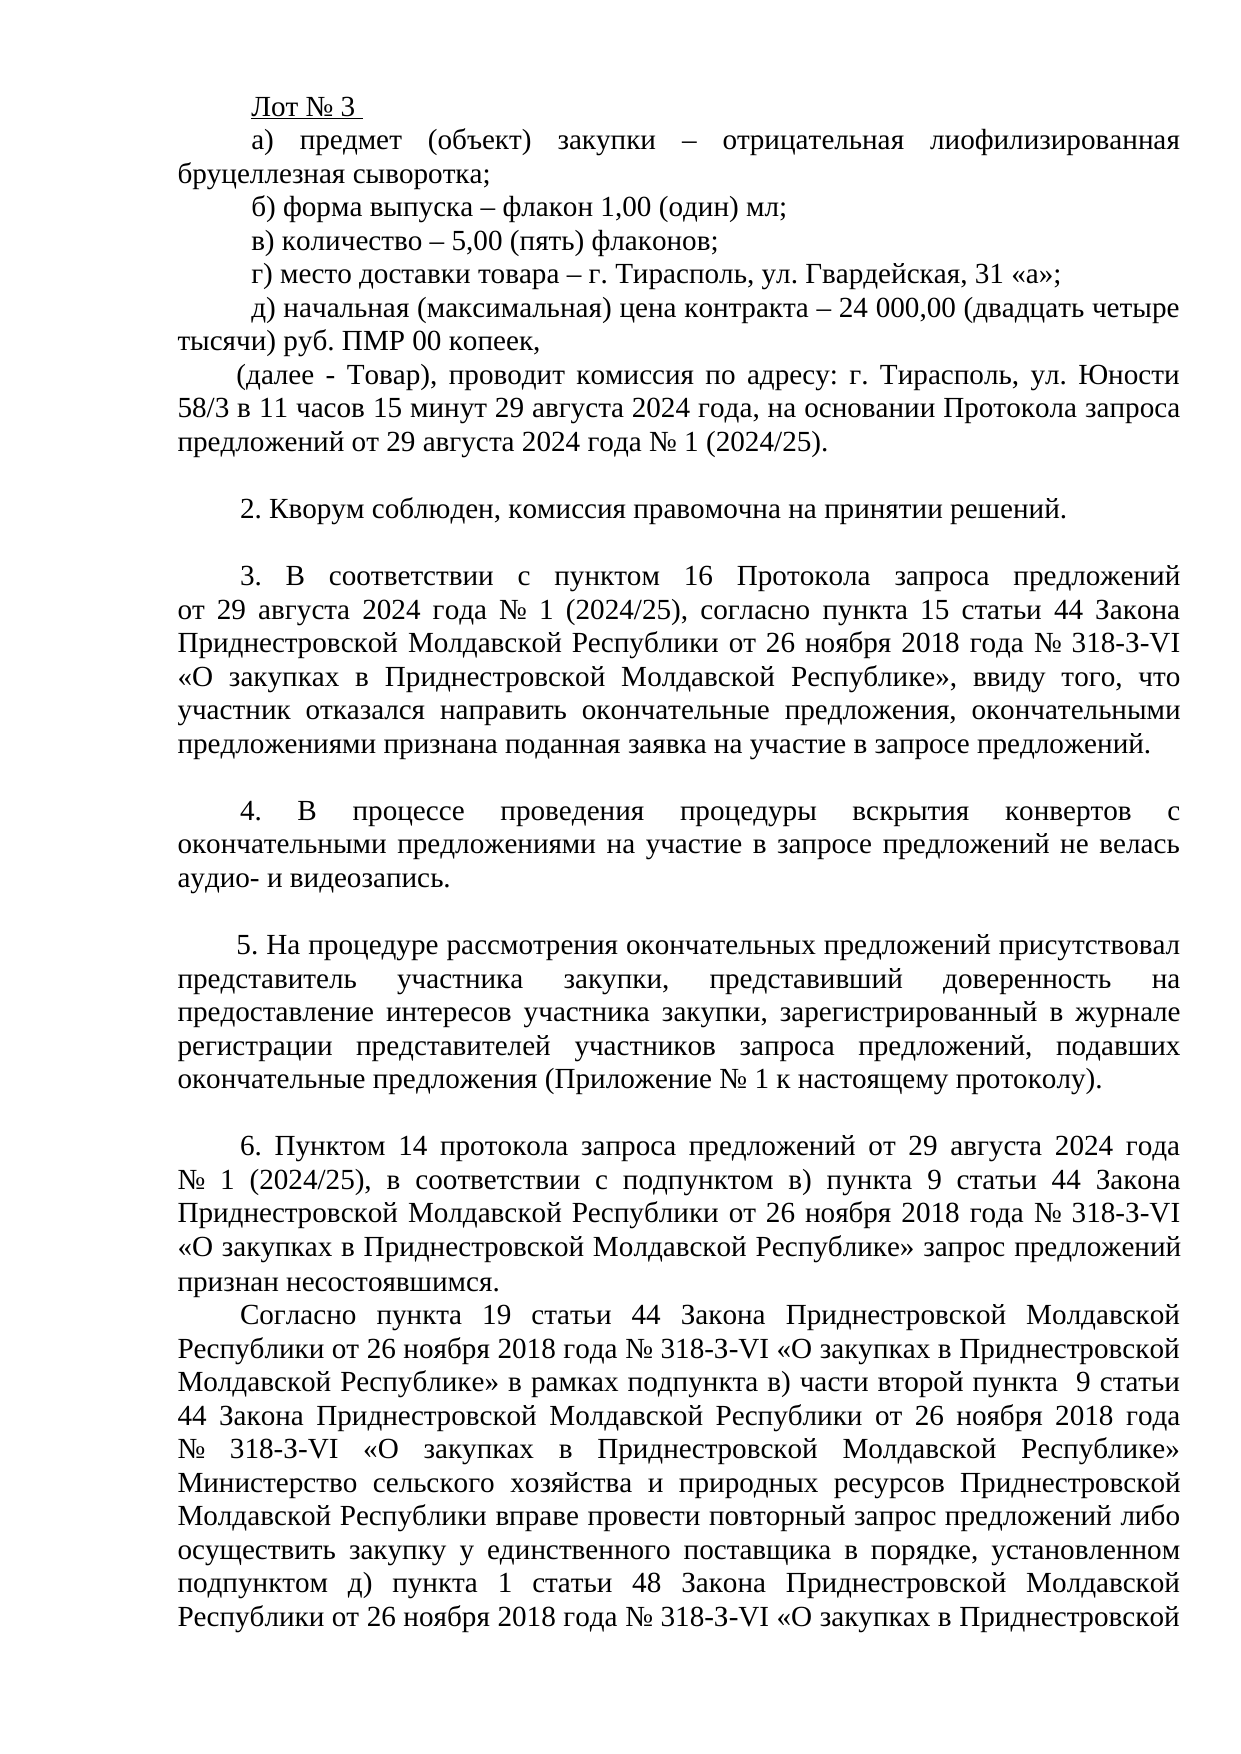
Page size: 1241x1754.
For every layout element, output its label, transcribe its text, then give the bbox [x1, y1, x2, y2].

text д) начальная (максимальная) цена контракта – 24 000,00 (двадцать четыре тысячи) руб. ПМР 00 копеек, [177, 290, 1181, 357]
text 4. В процессе проведения процедуры вскрытия конвертов с окончательными предложениями на участие в запросе предложений не велась аудио- и видеозапись. [177, 793, 1181, 894]
text г) место доставки товара – г. Тирасполь, ул. Гвардейская, 31 «а»; [177, 256, 1181, 290]
text 5. На процедуре рассмотрения окончательных предложений присутствовал представитель участника закупки, представивший доверенность на предоставление интересов участника закупки, зарегистрированный в журнале регистрации представителей участников запроса предложений, подавших окончательные предложения (Приложение № 1 к настоящему протоколу). [177, 927, 1181, 1095]
text в) количество – 5,00 (пять) флаконов; [177, 223, 1181, 256]
text а) предмет (объект) закупки – отрицательная лиофилизированная бруцеллезная сыворотка; [177, 122, 1181, 189]
text 6. Пунктом 14 протокола запроса предложений от 29 августа 2024 года № 1 (2024/25), в соответствии с подпунктом в) пункта 9 статьи 44 Закона Приднестровской Молдавской Республики от 26 ноября 2018 года № 318-З-VI «О закупках в Приднестровской Молдавской Республике» запрос предложений признан несостоявшимся. [177, 1128, 1181, 1297]
text б) форма выпуска – флакон 1,00 (один) мл; [177, 189, 1181, 223]
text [177, 1297, 1181, 1633]
text 2. Кворум соблюден, комиссия правомочна на принятии решений. [177, 491, 1181, 525]
text (далее - Товар), проводит комиссия по адресу: г. Тирасполь, ул. Юности 58/3 в 11 часов 15 минут 29 августа 2024 года, на основании Протокола запроса предложений от 29 августа 2024 года № 1 (2024/25). [177, 357, 1181, 458]
text 3. В соответствии с пунктом 16 Протокола запроса предложений от 29 августа 2024 года № 1 (2024/25), согласно пункта 15 статьи 44 Закона Приднестровской Молдавской Республики от 26 ноября 2018 года № 318-З-VI «О закупках в Приднестровской Молдавской Республике», ввиду того, что участник отказался направить окончательные предложения, окончательными предложениями признана поданная заявка на участие в запросе предложений. [177, 558, 1181, 759]
text Лот № 3 [177, 89, 1181, 122]
